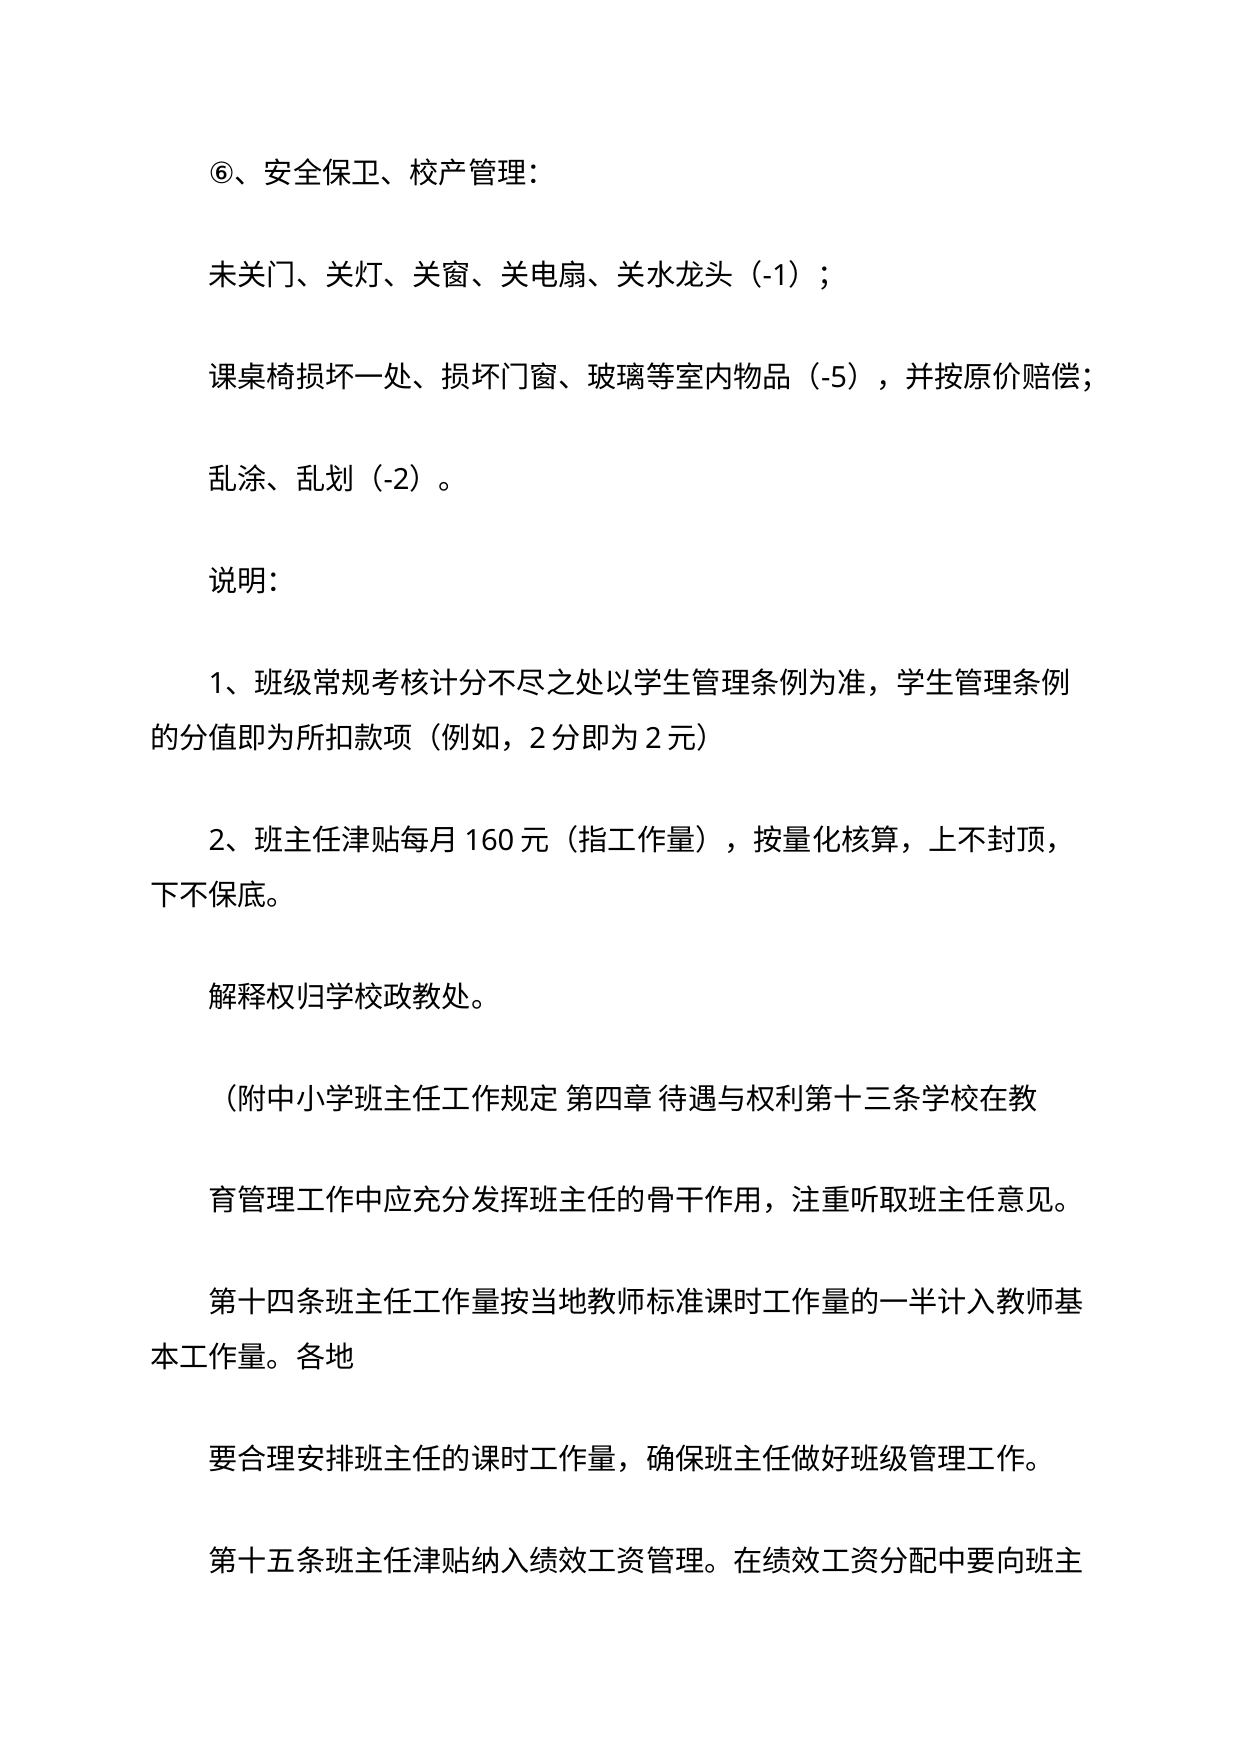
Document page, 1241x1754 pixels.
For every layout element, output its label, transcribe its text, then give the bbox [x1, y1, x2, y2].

text 解释权归学校政教处。 [150, 973, 1090, 1016]
text 育管理工作中应充分发挥班主任的骨干作用，注重听取班主任意见。 [150, 1177, 1090, 1219]
text 1、班级常规考核计分不尽之处以学生管理条例为准，学生管理条例的分值即为所扣款项（例如，2分即为2元） [150, 660, 1090, 757]
text 要合理安排班主任的课时工作量，确保班主任做好班级管理工作。 [150, 1435, 1090, 1478]
text 第十四条班主任工作量按当地教师标准课时工作量的一半计入教师基本工作量。各地 [150, 1279, 1090, 1376]
text 2、班主任津贴每月160元（指工作量），按量化核算，上不封顶，下不保底。 [150, 817, 1090, 914]
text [150, 1537, 1090, 1579]
text ⑥、安全保卫、校产管理： [150, 150, 1090, 192]
text 说明： [150, 558, 1090, 600]
text 乱涂、乱划（-2）。 [150, 456, 1090, 498]
text 课桌椅损坏一处、损坏门窗、玻璃等室内物品（-5），并按原价赔偿； [150, 354, 1090, 396]
text （附中小学班主任工作规定 第四章 待遇与权利第十三条学校在教 [150, 1075, 1090, 1117]
text 未关门、关灯、关窗、关电扇、关水龙头（-1）； [150, 252, 1090, 294]
